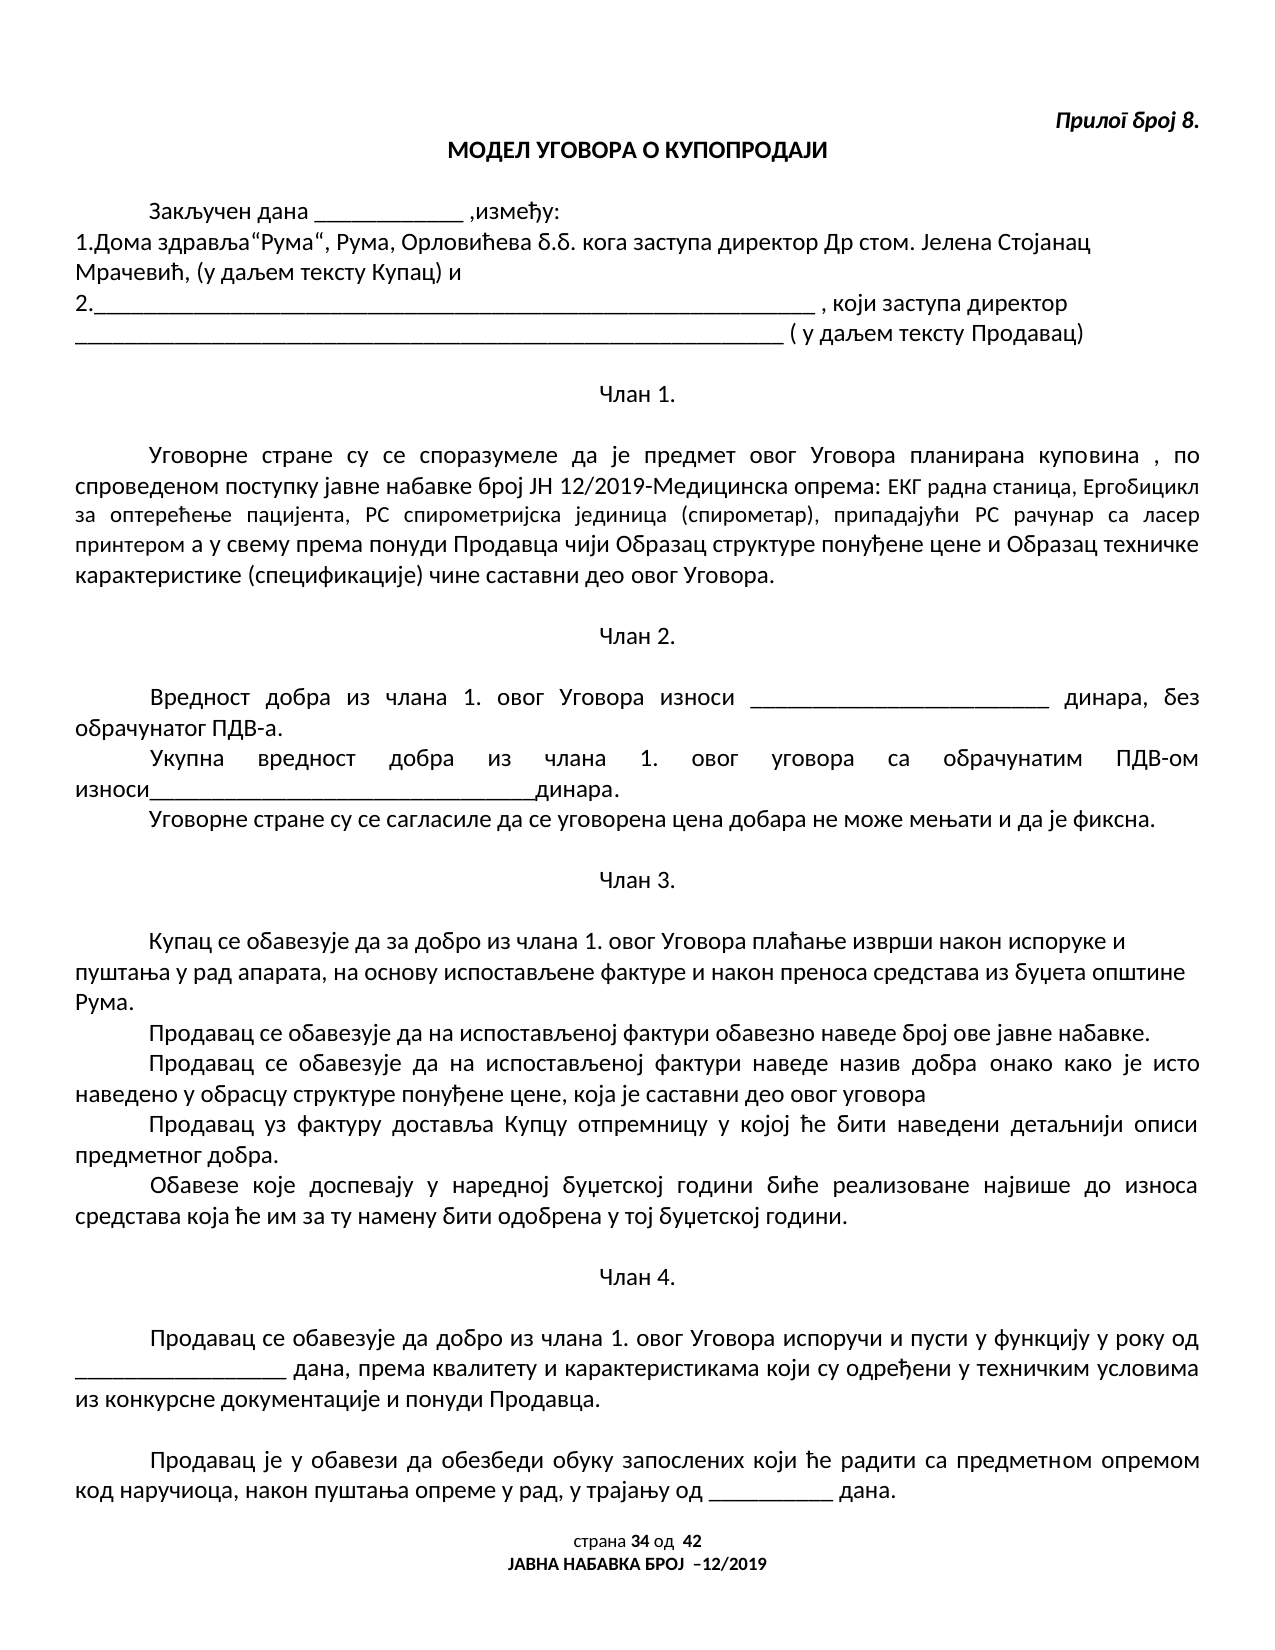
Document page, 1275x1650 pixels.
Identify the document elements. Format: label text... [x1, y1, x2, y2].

text Продавац се обавезује да добро из члана 1. овог Уговора испоручи и пусти у функцију у року од _________________ дана, према квалитету и карактеристикама који су одређени у техничким условима из конкурсне документације и понуди Продавца. [75, 1322, 1200, 1414]
text Члан 3. [75, 864, 1200, 895]
text Укупна вредност добра из члана 1. овог уговора са обрачунатим ПДВ-ом износи_______________________________динара. [75, 742, 1200, 803]
text Прилог број 8. [75, 105, 1200, 134]
text Продавац је у обавези да обезбеди обуку запослених који ће радити са предметном опремом код наручиоца, након пуштања опреме у рад, у трајању од __________ дана. [75, 1444, 1200, 1505]
text Купац се обавезује да за добро из члана 1. овог Уговора плаћање изврши након испоруке и пуштања у рад апарата, на основу испостављене фактуре и након преноса средстава из буџета општине Рума. [75, 925, 1200, 1017]
text Продавац уз фактуру доставља Купцу отпремницу у којој ће бити наведени детаљнији описи предметног добра. [75, 1108, 1200, 1169]
text Продавац се обавезује да на испостављеној фактури обавезно наведе број ове јавне набавке. [75, 1017, 1200, 1047]
text Члан 2. [75, 620, 1200, 651]
text Члан 4. [75, 1261, 1200, 1292]
text Вредност добра из члана 1. овог Уговора износи ________________________ динара, без обрачунатог ПДВ-а. [75, 681, 1200, 742]
text Члан 1. [75, 378, 1200, 409]
text 2.__________________________________________________________ , који заступа директор _________________________________________________________ ( у даљем тексту Продавац) [75, 287, 1200, 348]
text 1.Дома здравља“Рума“, Рума, Орловићева б.б. кога заступа директор Др стом. Јелена Стојанац Мрачевић, (у даљем тексту Купац) и [75, 226, 1200, 287]
text Закључен дана ____________ ,између: [75, 195, 1200, 226]
text Уговорне стране су се споразумеле да је предмет овог Уговора планирана куповина , по спроведеном поступку јавне набавке број ЈН 12/2019-Медицинска опрема: ЕКГ радна станица, Ергобицикл за оптерећење пацијента, PC спирометријска јединица (спирометар), припадајући PC рачунар са ласер принтером а у свему према понуди Продавца чији Образац структуре понуђене цене и Образац техничке карактеристике (спецификације) чине саставни део овог Уговора. [75, 439, 1200, 589]
text Продавац се обавезује да на испостављеној фактури наведе назив добра онако како је исто наведено у обрасцу структуре понуђене цене, која је саставни део овог уговора [75, 1047, 1200, 1108]
text Уговорне стране су се сагласиле да се уговорена цена добара не може мењати и да је фиксна. [75, 803, 1200, 834]
text МОДЕЛ УГОВОРА О КУПОПРОДАЈИ [75, 134, 1200, 165]
text Обавезе које доспевају у наредној буџетској години биће реализоване највише до износа средстава која ће им за ту намену бити одобрена у тој буџетској години. [37, 1169, 1200, 1231]
